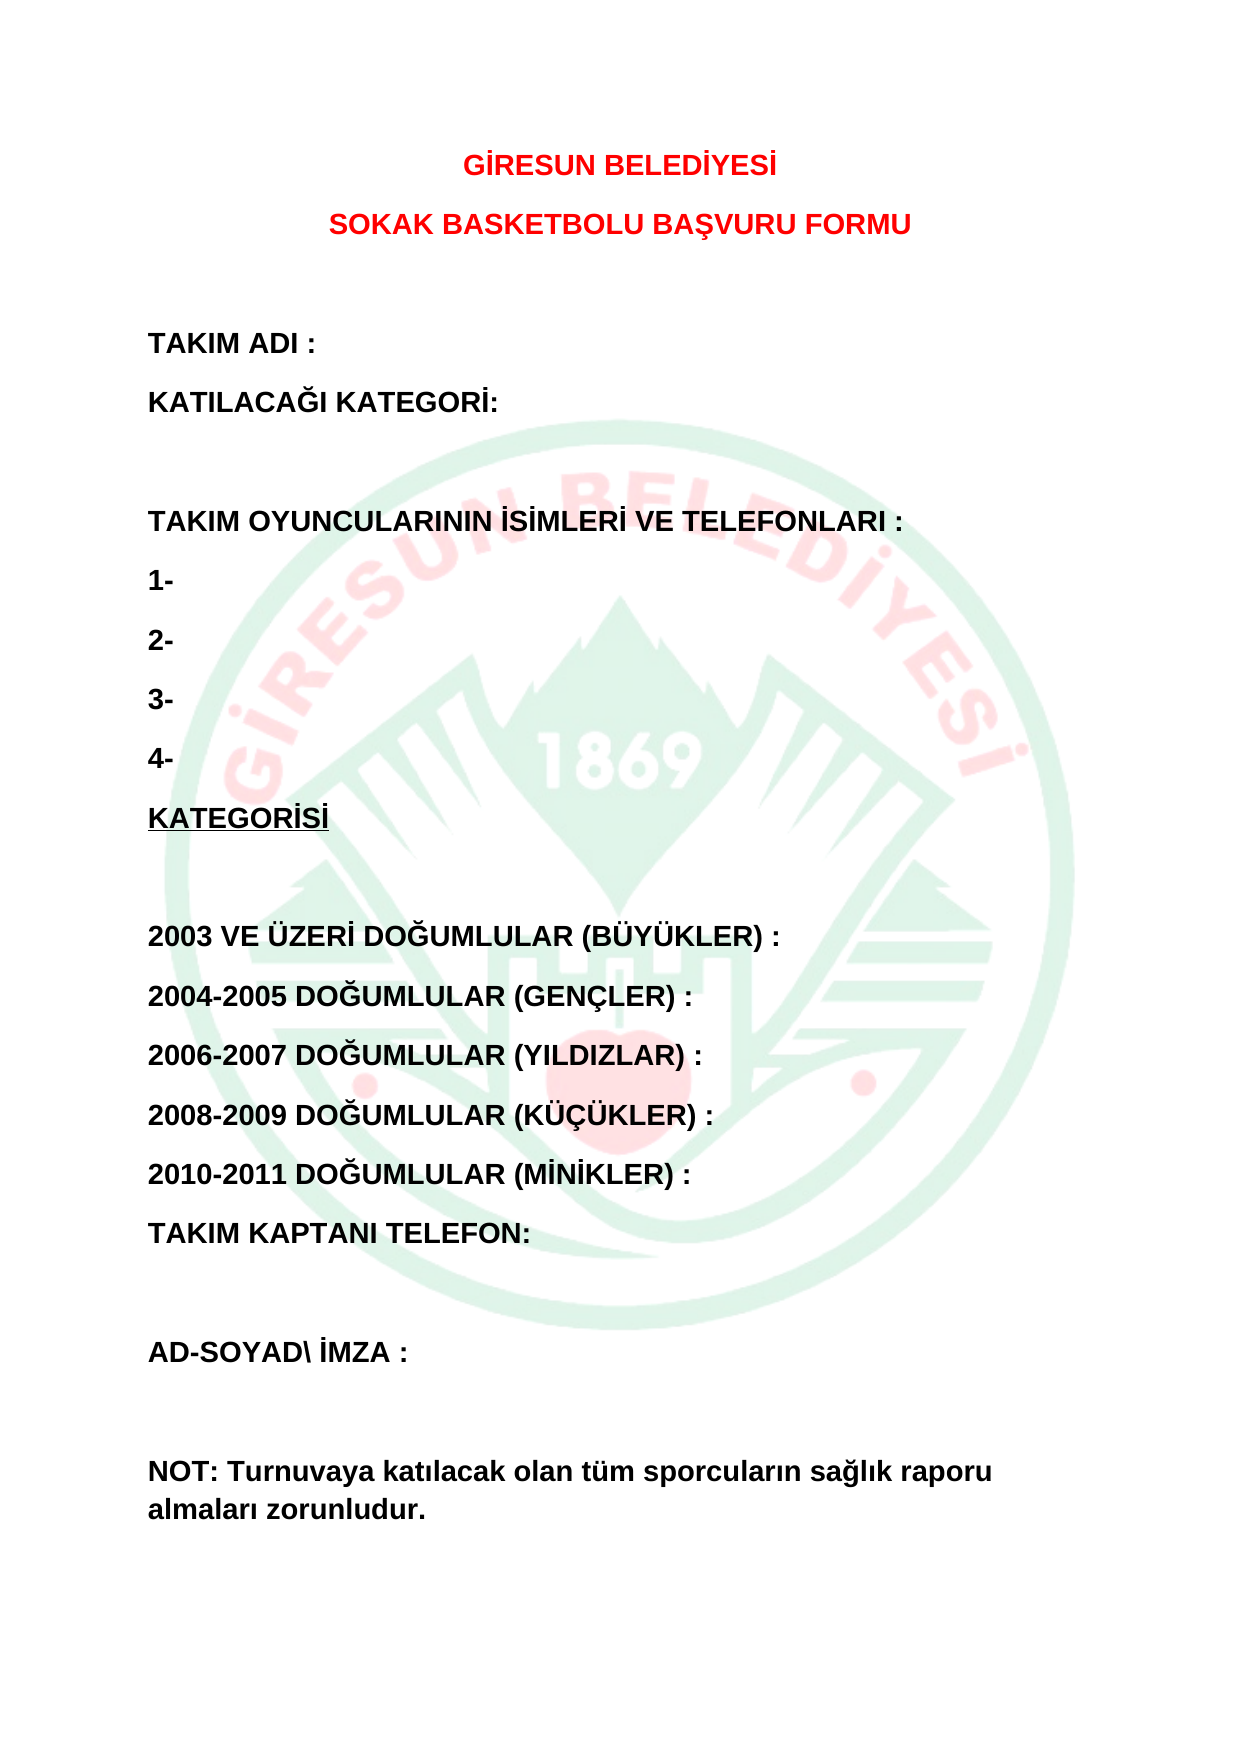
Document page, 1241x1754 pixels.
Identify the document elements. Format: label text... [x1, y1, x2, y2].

text TAKIM KAPTANI TELEFON: [148, 1216, 1093, 1250]
text NOT: Turnuvaya katılacak olan tüm sporcuların sağlık raporu almaları zorunludur. [148, 1454, 1093, 1526]
text GİRESUN BELEDİYESİ [148, 148, 1093, 181]
text 2- [148, 623, 1093, 656]
text 2006-2007 DOĞUMLULAR (YILDIZLAR) : [148, 1038, 1093, 1072]
text AD-SOYAD\ İMZA : [148, 1335, 1093, 1369]
text 2003 VE ÜZERİ DOĞUMLULAR (BÜYÜKLER) : [148, 919, 1093, 953]
text 2010-2011 DOĞUMLULAR (MİNİKLER) : [148, 1157, 1093, 1191]
text SOKAK BASKETBOLU BAŞVURU FORMU [148, 207, 1093, 241]
text 2008-2009 DOĞUMLULAR (KÜÇÜKLER) : [148, 1098, 1093, 1131]
text 4- [148, 741, 1093, 775]
text 1- [148, 563, 1093, 597]
text 3- [148, 682, 1093, 716]
text TAKIM OYUNCULARININ İSİMLERİ VE TELEFONLARI : [148, 504, 1093, 537]
text KATILACAĞI KATEGORİ: [148, 385, 1093, 419]
text KATEGORİSİ [148, 801, 1093, 834]
text 2004-2005 DOĞUMLULAR (GENÇLER) : [148, 979, 1093, 1012]
text TAKIM ADI : [148, 326, 1093, 359]
